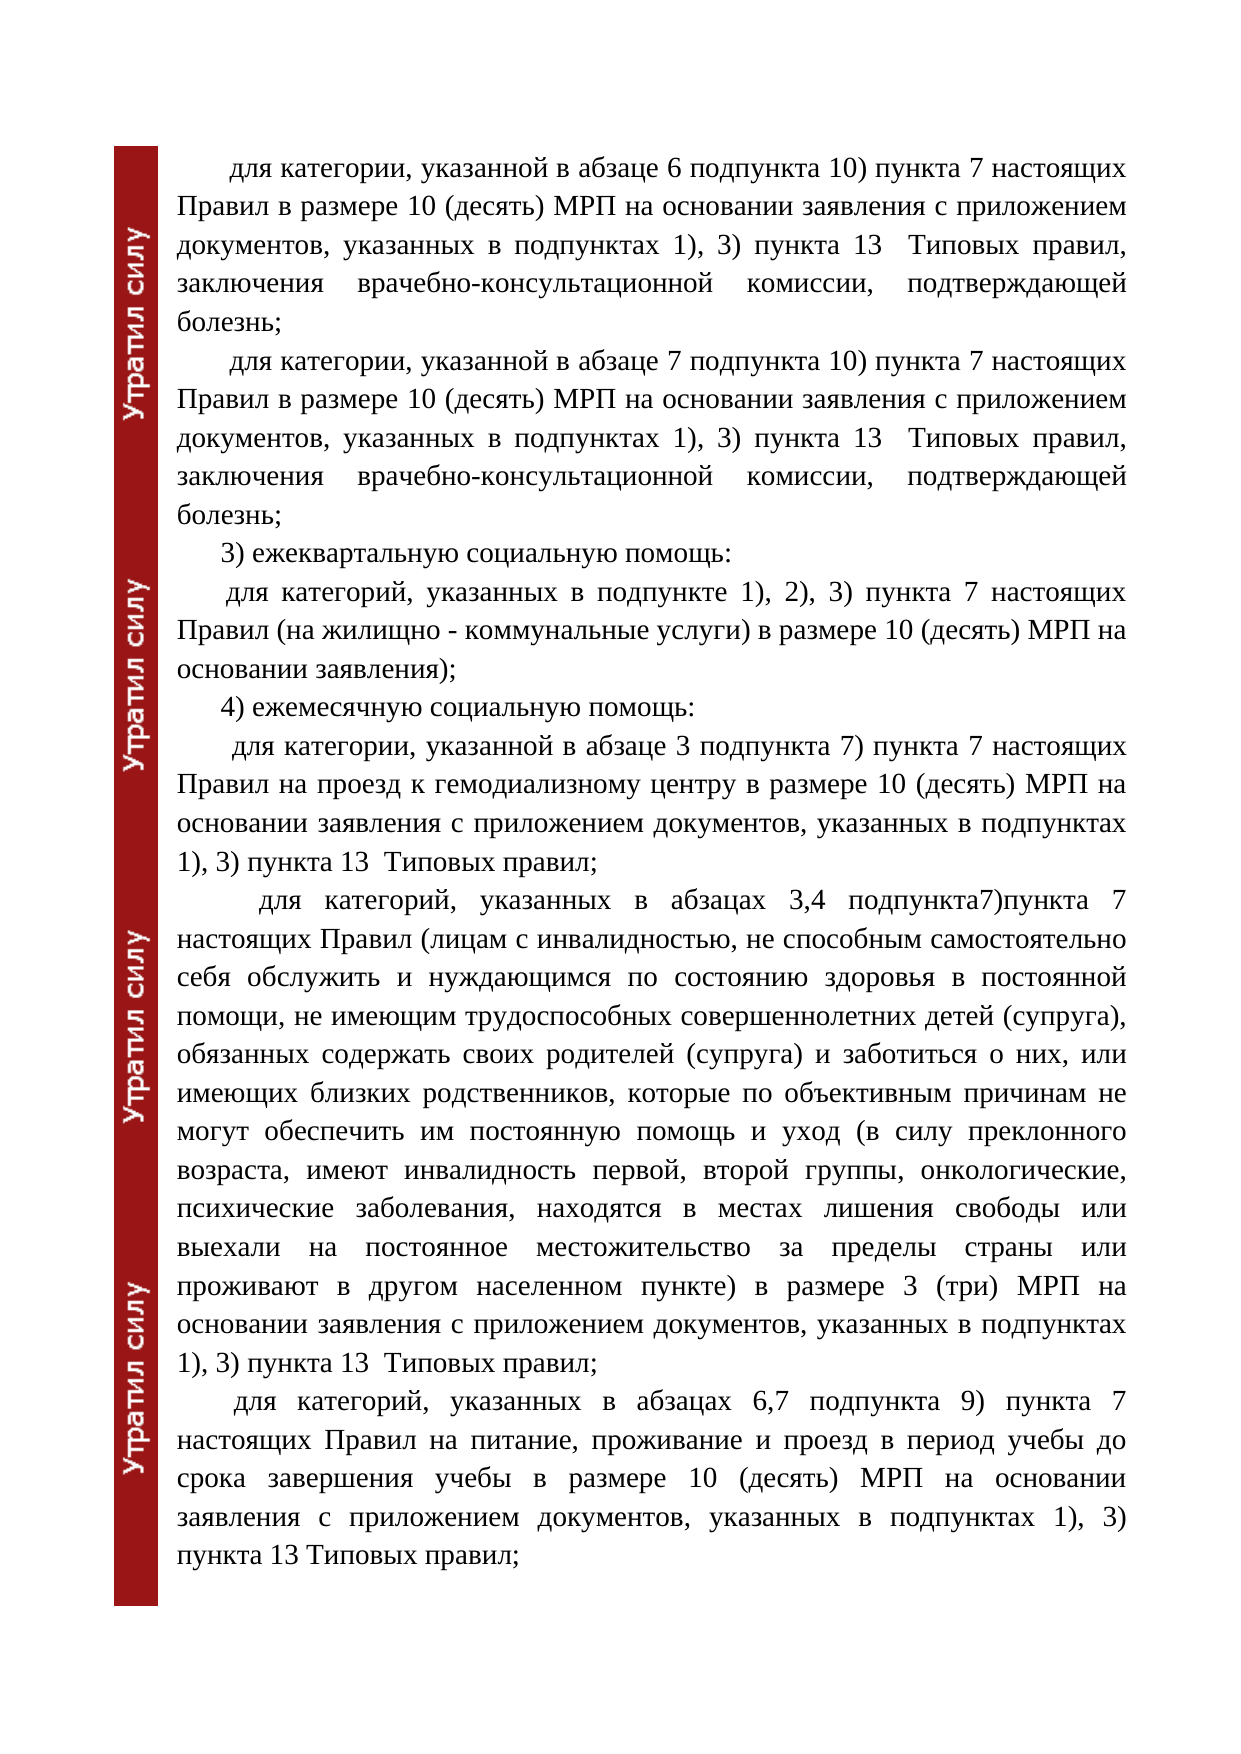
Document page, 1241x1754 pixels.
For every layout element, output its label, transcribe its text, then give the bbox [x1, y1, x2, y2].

picture [114, 146, 158, 150]
picture [114, 877, 158, 882]
picture [114, 684, 158, 689]
text 3) ежеквартальную социальную помощь: [112, 535, 1128, 569]
picture [114, 530, 158, 535]
picture [114, 1378, 158, 1383]
picture [114, 338, 158, 343]
text для категорий, указанных в абзацах 6,7 подпункта 9) пункта 7 настоящих Правил на питание, проживание и проезд в период учебы до срока завершения учебы в размере 10 (десять) МРП на основании заявления с приложением документов, указанных в подпунктах 1), 3) пункта 13 Типовых правил; [112, 1383, 1128, 1571]
text для категории, указанной в абзаце 6 подпункта 10) пункта 7 настоящих Правил в размере 10 (десять) МРП на основании заявления с приложением документов, указанных в подпунктах 1), 3) пункта 13 Типовых правил, заключения врачебно-консультационной комиссии, подтверждающей болезнь; [112, 150, 1128, 338]
text 4) ежемесячную социальную помощь: [112, 689, 1128, 723]
text для категорий, указанных в абзацах 3,4 подпункта7)пункта 7 настоящих Правил (лицам с инвалидностью, не способным самостоятельно себя обслужить и нуждающимся по состоянию здоровья в постоянной помощи, не имеющим трудоспособных совершеннолетних детей (супруга), обязанных содержать своих родителей (супруга) и заботиться о них, или имеющих близких родственников, которые по объективным причинам не могут обеспечить им постоянную помощь и уход (в силу преклонного возраста, имеют инвалидность первой, второй группы, онкологические, психические заболевания, находятся в местах лишения свободы или выехали на постоянное местожительство за пределы страны или проживают в другом населенном пункте) в размере 3 (три) МРП на основании заявления с приложением документов, указанных в подпунктах 1), 3) пункта 13 Типовых правил; [112, 882, 1128, 1378]
picture [114, 1571, 158, 1606]
text для категории, указанной в абзаце 3 подпункта 7) пункта 7 настоящих Правил на проезд к гемодиализному центру в размере 10 (десять) МРП на основании заявления с приложением документов, указанных в подпунктах 1), 3) пункта 13 Типовых правил; [112, 728, 1128, 877]
text для категорий, указанных в подпункте 1), 2), 3) пункта 7 настоящих Правил (на жилищно - коммунальные услуги) в размере 10 (десять) МРП на основании заявления); [112, 574, 1128, 684]
text для категории, указанной в абзаце 7 подпункта 10) пункта 7 настоящих Правил в размере 10 (десять) МРП на основании заявления с приложением документов, указанных в подпунктах 1), 3) пункта 13 Типовых правил, заключения врачебно-консультационной комиссии, подтверждающей болезнь; [112, 343, 1128, 530]
picture [114, 723, 158, 728]
picture [114, 569, 158, 574]
